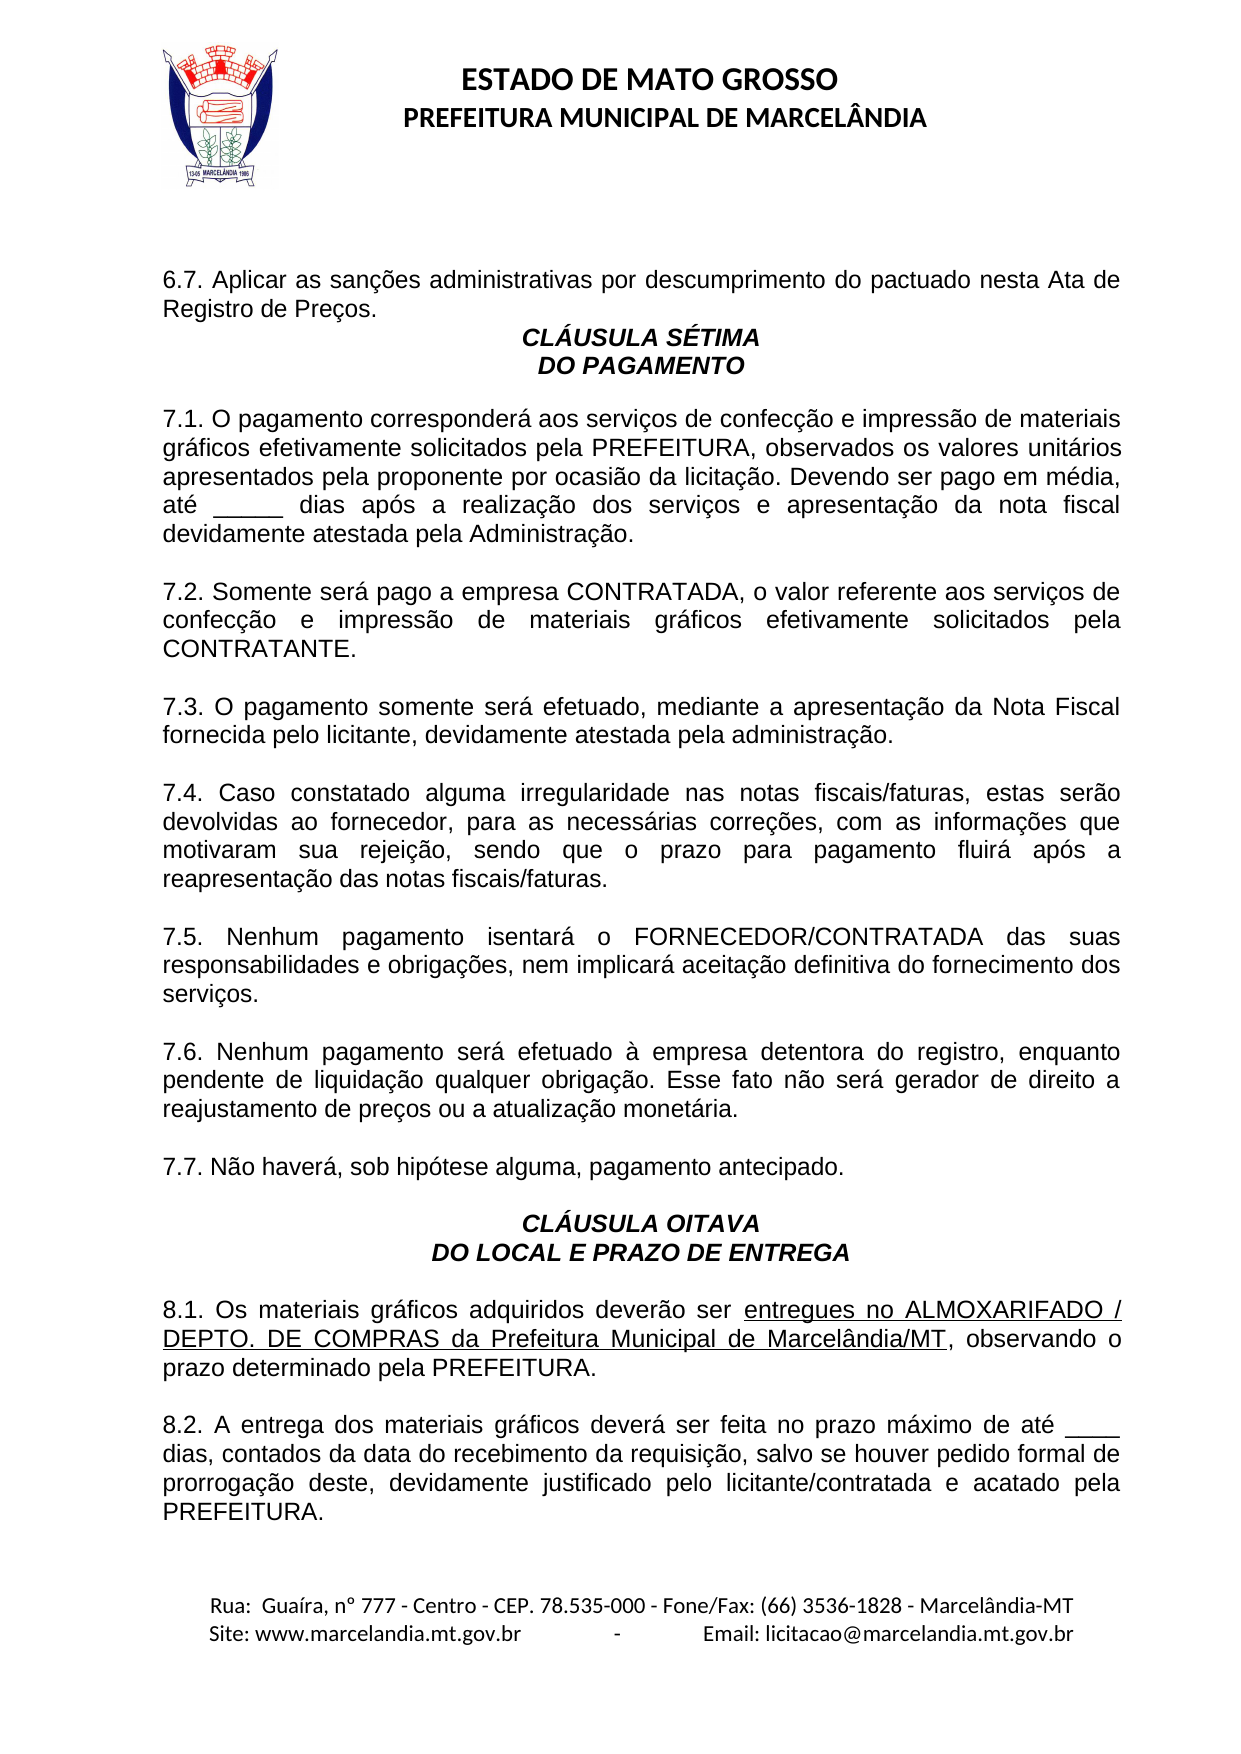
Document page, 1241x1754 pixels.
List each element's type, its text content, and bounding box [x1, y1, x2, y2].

text 7.3. O pagamento somente será efetuado, mediante a apresentação da Nota Fiscal fornecida pelo licitante, devidamente atestada pela administração. [162, 691, 1122, 749]
text 7.1. O pagamento corresponderá aos serviços de confecção e impressão de materiais gráficos efetivamente solicitados pela PREFEITURA, observados os valores unitários apresentados pela proponente por ocasião da licitação. Devendo ser pago em média, até _____ dias após a realização dos serviços e apresentação da nota fiscal devidamente atestada pela Administração. [162, 404, 1122, 548]
picture [161, 42, 279, 190]
text 8.1. Os materiais gráficos adquiridos deverão ser entregues no ALMOXARIFADO / DEPTO. DE COMPRAS da Prefeitura Municipal de Marcelândia/MT, observando o prazo determinado pela PREFEITURA. [162, 1295, 1122, 1381]
text 7.4. Caso constatado alguma irregularidade nas notas fiscais/faturas, estas serão devolvidas ao fornecedor, para as necessárias correções, com as informações que motivaram sua rejeição, sendo que o prazo para pagamento fluirá após a reapresentação das notas fiscais/faturas. [162, 778, 1122, 893]
text 8.2. A entrega dos materiais gráficos deverá ser feita no prazo máximo de até ____ dias, contados da data do recebimento da requisição, salvo se houver pedido formal de prorrogação deste, devidamente justificado pelo licitante/contratada e acatado pela PREFEITURA. [162, 1410, 1122, 1525]
text 7.5. Nenhum pagamento isentará o FORNECEDOR/CONTRATADA das suas responsabilidades e obrigações, nem implicará aceitação definitiva do fornecimento dos serviços. [162, 921, 1122, 1008]
text 7.2. Somente será pago a empresa CONTRATADA, o valor referente aos serviços de confecção e impressão de materiais gráficos efetivamente solicitados pela CONTRATANTE. [162, 576, 1122, 663]
text DO PAGAMENTO [162, 351, 1122, 380]
text CLÁUSULA OITAVA [162, 1209, 1122, 1238]
text 7.7. Não haverá, sob hipótese alguma, pagamento antecipado. [162, 1151, 1122, 1180]
text 6.7. Aplicar as sanções administrativas por descumprimento do pactuado nesta Ata de Registro de Preços. [162, 265, 1122, 322]
text DO LOCAL E PRAZO DE ENTREGA [162, 1238, 1122, 1266]
text 7.6. Nenhum pagamento será efetuado à empresa detentora do registro, enquanto pendente de liquidação qualquer obrigação. Esse fato não será gerador de direito a reajustamento de preços ou a atualização monetária. [162, 1036, 1122, 1123]
text CLÁUSULA SÉTIMA [162, 322, 1122, 351]
